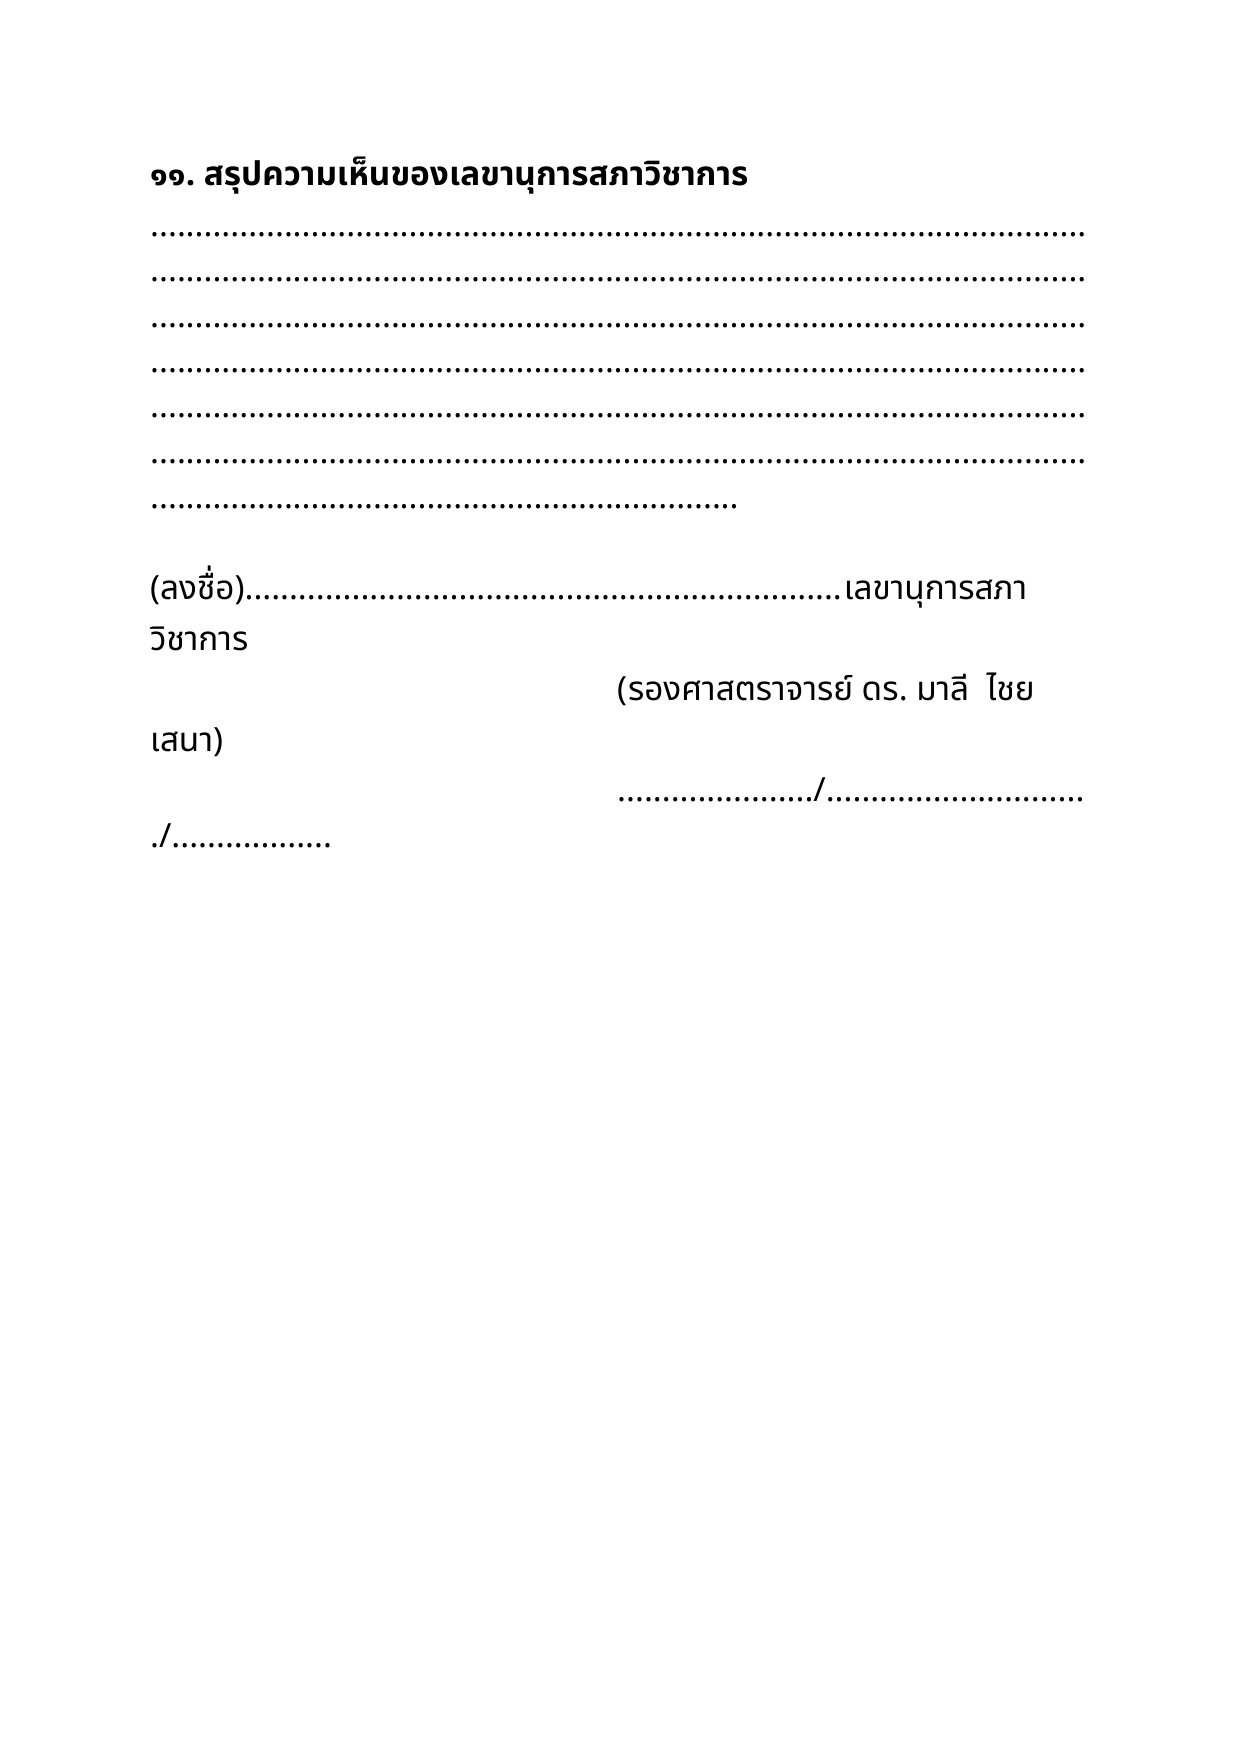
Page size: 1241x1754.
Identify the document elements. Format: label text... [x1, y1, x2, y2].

text ๑๑. สรุปความเห็นของเลขานุการสภาวิชาการ [150, 150, 1090, 201]
text (รองศาสตราจารย์ ดร. มาลี ไชยเสนา) [150, 665, 1090, 766]
text (ลงชื่อ)...................................................................เลขานุการสภาวิชาการ [150, 518, 1090, 665]
text ........................................................................................................................................................................................................................................................................................................................................................................................................................................................................................................................................................................................................................................................................................................................ [150, 201, 1090, 518]
text ....................../............................../.................. [150, 766, 1090, 857]
